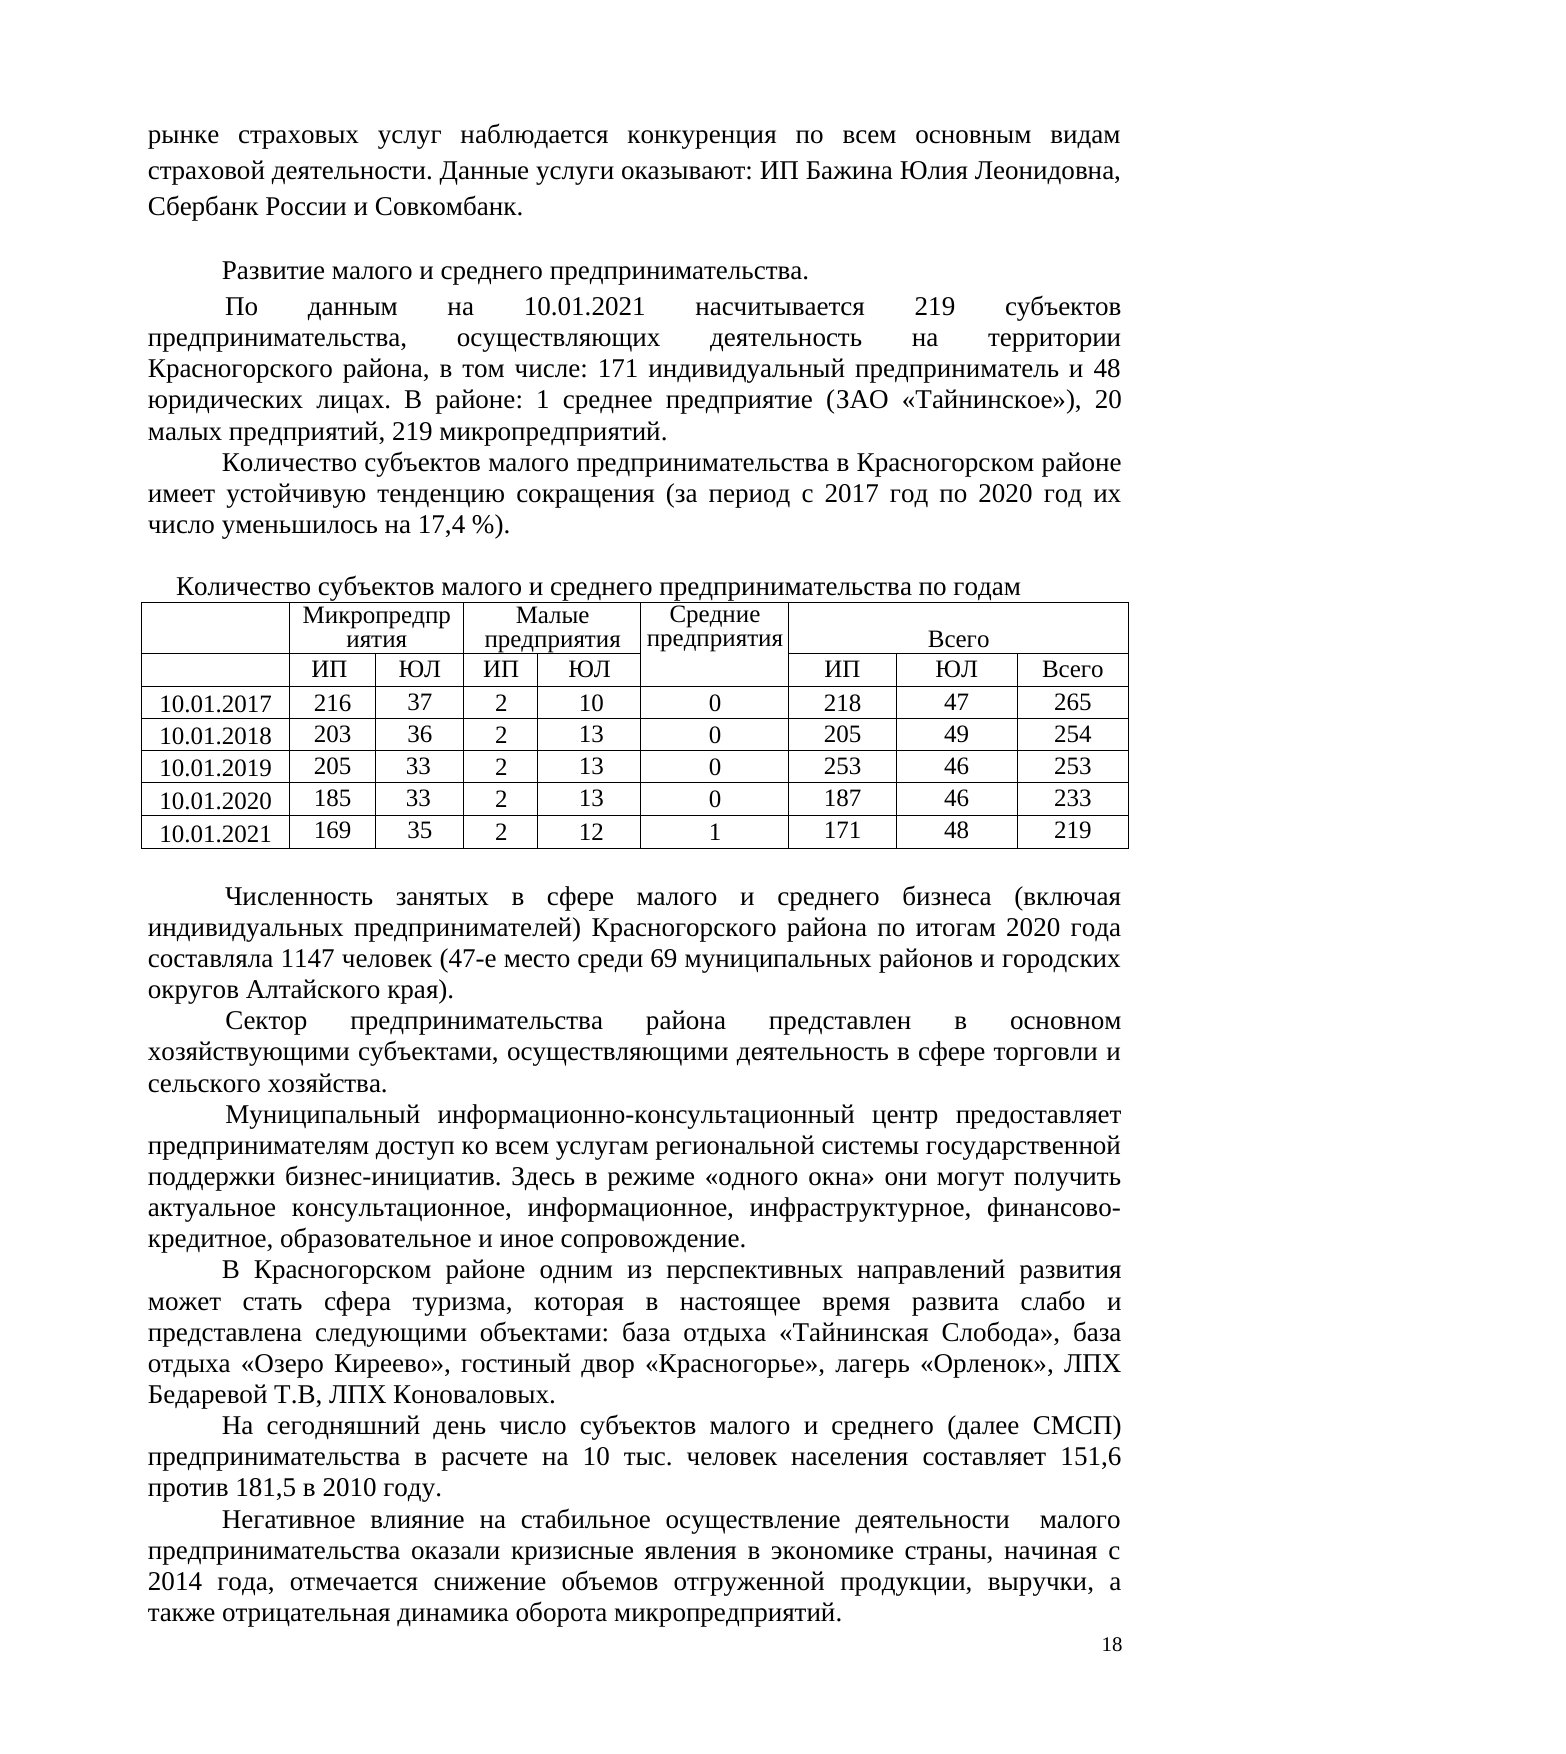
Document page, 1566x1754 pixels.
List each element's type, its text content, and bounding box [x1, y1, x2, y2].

table_cell 10.01.2020 [142, 783, 289, 814]
table_cell 2 [464, 719, 537, 750]
table_cell ЮЛ [897, 654, 1017, 686]
text Количество субъектов малого предпринимательства в Красногорском районе имеет устойчивую тенденцию сокращения (за период с 2017 год по 2020 год их число уменьшилось на 17,4 %). [148, 446, 1123, 539]
text Муниципальный информационно-консультационный центр предоставляет предпринимателям доступ ко всем услугам региональной системы государственной поддержки бизнес-инициатив. Здесь в режиме «одного окна» они могут получить актуальное консультационное, информационное, инфраструктурное, финансово-кредитное, образовательное и иное сопровождение. [148, 1098, 1122, 1253]
table_cell 265 [1018, 687, 1128, 718]
table_cell 46 [897, 783, 1017, 814]
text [148, 118, 1122, 221]
table_cell 254 [1018, 719, 1128, 750]
table_cell 0 [641, 783, 788, 814]
table_cell ИП [464, 654, 537, 686]
table_cell 216 [290, 687, 375, 718]
table_cell 37 [376, 687, 463, 718]
table_cell [142, 654, 289, 686]
table_cell 48 [897, 816, 1017, 848]
table_cell 2 [464, 816, 537, 848]
text По данным на 10.01.2021 насчитывается 219 субъектов предпринимательства, осуществляющих деятельность на территории Красногорского района, в том числе: 171 индивидуальный предприниматель и 48 юридических лицах. В районе: 1 среднее предприятие (ЗАО «Тайнинское»), 20 малых предприятий, 219 микропредприятий. [148, 290, 1122, 446]
table_cell 10.01.2021 [142, 816, 289, 848]
table_cell 205 [290, 751, 375, 782]
table_cell 0 [641, 687, 788, 718]
table_cell 13 [538, 783, 640, 814]
table_cell 12 [538, 816, 640, 848]
table_cell 10.01.2019 [142, 751, 289, 782]
table_cell 0 [641, 719, 788, 750]
text Негативное влияние на стабильное осуществление деятельности малого предпринимательства оказали кризисные явления в экономике страны, начиная с 2014 года, отмечается снижение объемов отгруженной продукции, выручки, а также отрицательная динамика оборота микропредприятий. [148, 1503, 1122, 1627]
table_cell 205 [789, 719, 896, 750]
table_cell 219 [1018, 816, 1128, 848]
table_cell ИП [290, 654, 375, 686]
table_cell 1 [641, 816, 788, 848]
table_cell ИП [789, 654, 896, 686]
table_cell 10 [538, 687, 640, 718]
table_cell 185 [290, 783, 375, 814]
table_cell 13 [538, 719, 640, 750]
table_cell ЮЛ [376, 654, 463, 686]
text Развитие малого и среднего предпринимательства. [148, 254, 1122, 286]
table_cell 218 [789, 687, 896, 718]
table_cell 233 [1018, 783, 1128, 814]
text Количество субъектов малого и среднего предпринимательства по годам [176, 571, 1122, 602]
table_cell 2 [464, 751, 537, 782]
table_cell 253 [1018, 751, 1128, 782]
table_cell 10.01.2017 [142, 687, 289, 718]
table_cell 2 [464, 783, 537, 814]
table_cell 36 [376, 719, 463, 750]
table_cell Всего [1018, 654, 1128, 686]
text На сегодняшний день число субъектов малого и среднего (далее СМСП) предпринимательства в расчете на 10 тыс. человек населения составляет 151,6 против 181,5 в 2010 году. [148, 1409, 1123, 1503]
table_cell 0 [641, 751, 788, 782]
table_cell 49 [897, 719, 1017, 750]
table_cell 33 [376, 783, 463, 814]
text Численность занятых в сфере малого и среднего бизнеса (включая индивидуальных предпринимателей) Красногорского района по итогам 2020 года составляла 1147 человек (47-е место среди 69 муниципальных районов и городских округов Алтайского края). [148, 880, 1122, 1004]
table_cell 171 [789, 816, 896, 848]
text В Красногорском районе одним из перспективных направлений развития может стать сфера туризма, которая в настоящее время развита слабо и представлена следующими объектами: база отдыха «Тайнинская Слобода», база отдыха «Озеро Киреево», гостиный двор «Красногорье», лагерь «Орленок», ЛПХ Бедаревой Т.В, ЛПХ Коноваловых. [148, 1253, 1123, 1409]
table_header Средние предприятия [641, 603, 788, 686]
table_cell 13 [538, 751, 640, 782]
table_cell 2 [464, 687, 537, 718]
text Сектор предпринимательства района представлен в основном хозяйствующими субъектами, осуществляющими деятельность в сфере торговли и сельского хозяйства. [148, 1004, 1122, 1098]
table_cell 187 [789, 783, 896, 814]
table_cell 169 [290, 816, 375, 848]
table_cell 35 [376, 816, 463, 848]
table_cell 203 [290, 719, 375, 750]
table_header Всего [789, 603, 1128, 653]
table_header Малые предприятия [464, 603, 640, 653]
table_cell ЮЛ [538, 654, 640, 686]
table_cell 46 [897, 751, 1017, 782]
table_header Микропредпр иятия [290, 603, 463, 653]
table_cell 47 [897, 687, 1017, 718]
table_cell 33 [376, 751, 463, 782]
table_header [142, 603, 289, 653]
table_cell 10.01.2018 [142, 719, 289, 750]
table_cell 253 [789, 751, 896, 782]
